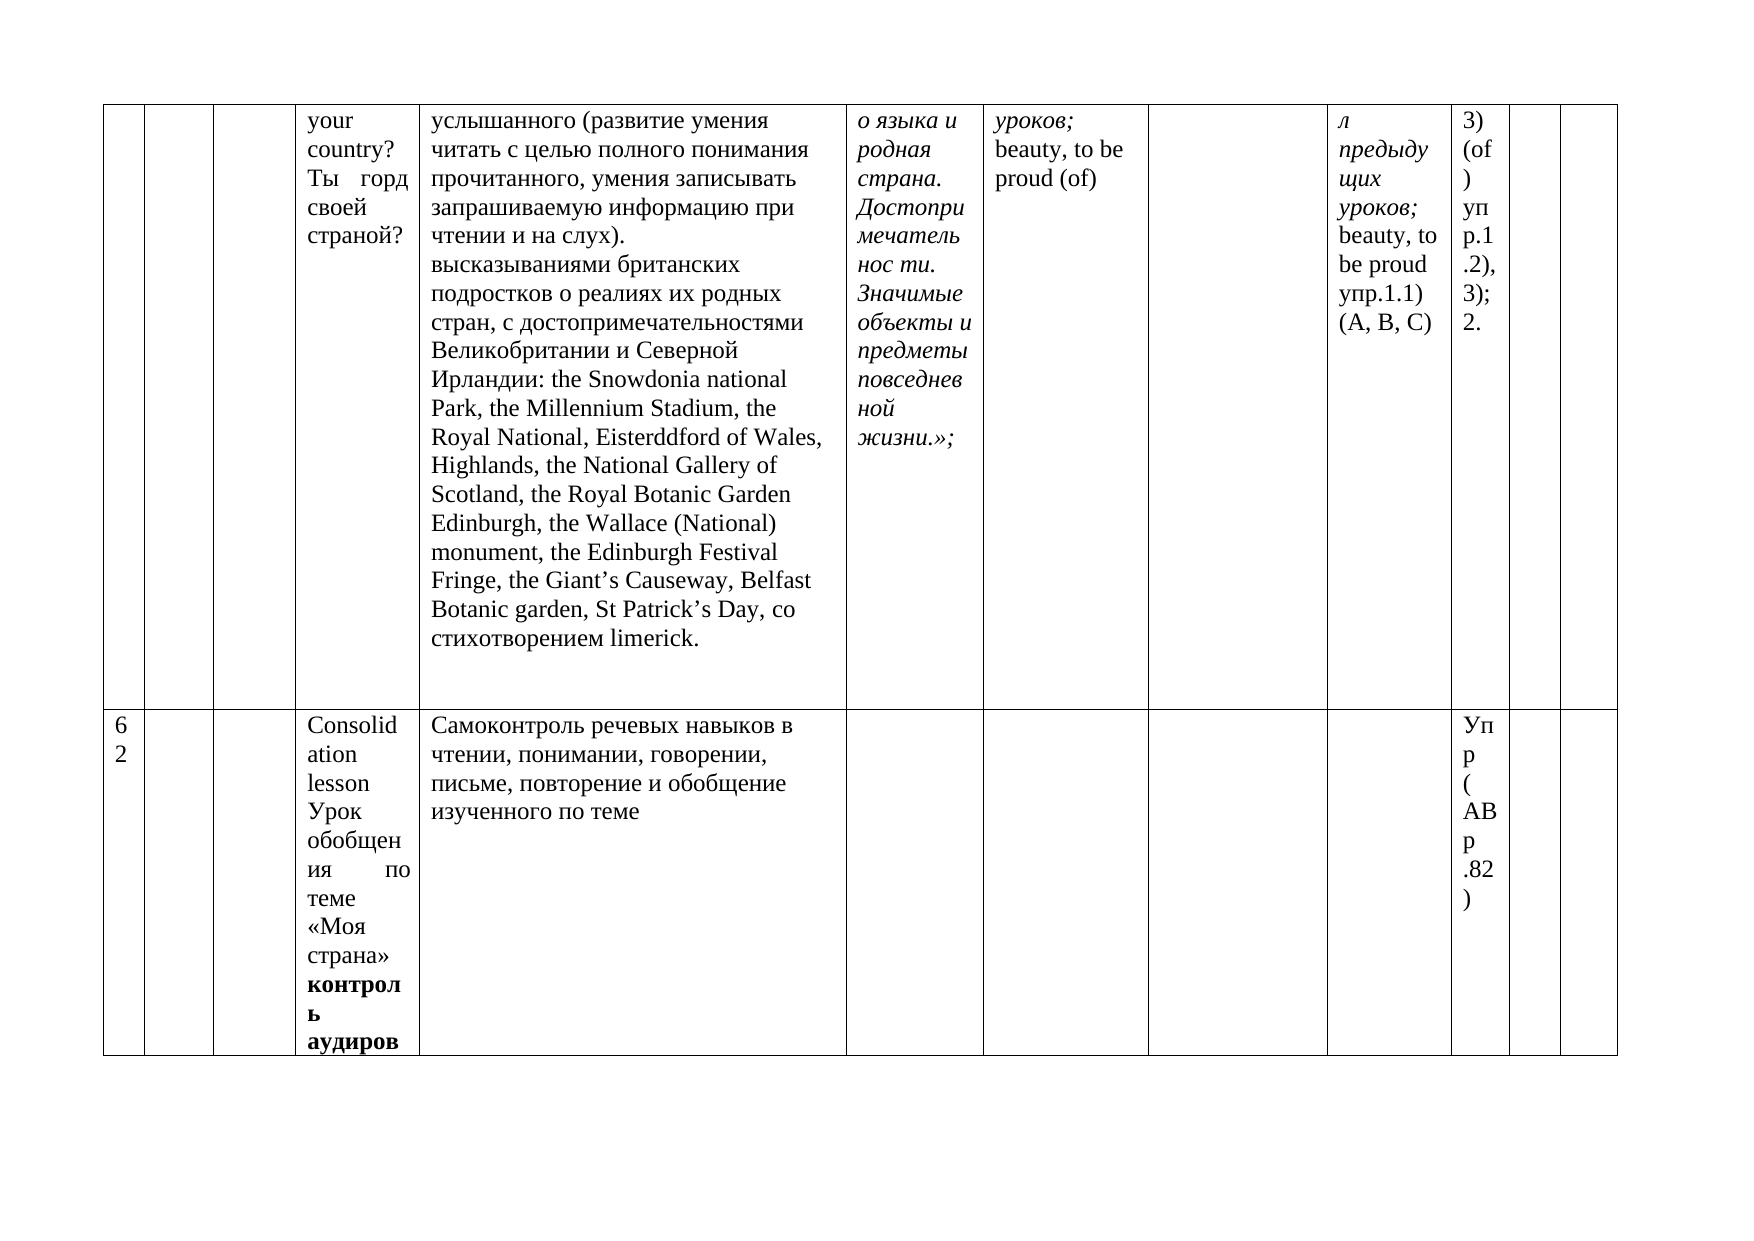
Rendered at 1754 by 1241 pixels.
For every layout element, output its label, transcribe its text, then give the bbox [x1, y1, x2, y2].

table_cell 62 [104, 710, 144, 1055]
table_cell [1510, 710, 1560, 1055]
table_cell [296, 710, 419, 1055]
table_cell [1561, 710, 1617, 1055]
table_cell [1510, 105, 1560, 709]
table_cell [420, 105, 846, 709]
table_cell [1561, 105, 1617, 709]
table_cell [214, 105, 295, 709]
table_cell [296, 105, 419, 709]
table_cell [1328, 710, 1451, 1055]
table_cell [214, 710, 295, 1055]
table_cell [984, 105, 1148, 709]
table_cell [1149, 105, 1327, 709]
table_cell Упр (AB p.82) [1452, 710, 1509, 1055]
table_cell [984, 710, 1148, 1055]
table_cell [1149, 710, 1327, 1055]
table_cell 61 [104, 105, 144, 709]
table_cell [847, 105, 983, 709]
table_cell [847, 710, 983, 1055]
table_cell [145, 105, 213, 709]
table_cell [145, 710, 213, 1055]
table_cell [1452, 105, 1509, 709]
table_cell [1328, 105, 1451, 709]
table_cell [420, 710, 846, 1055]
